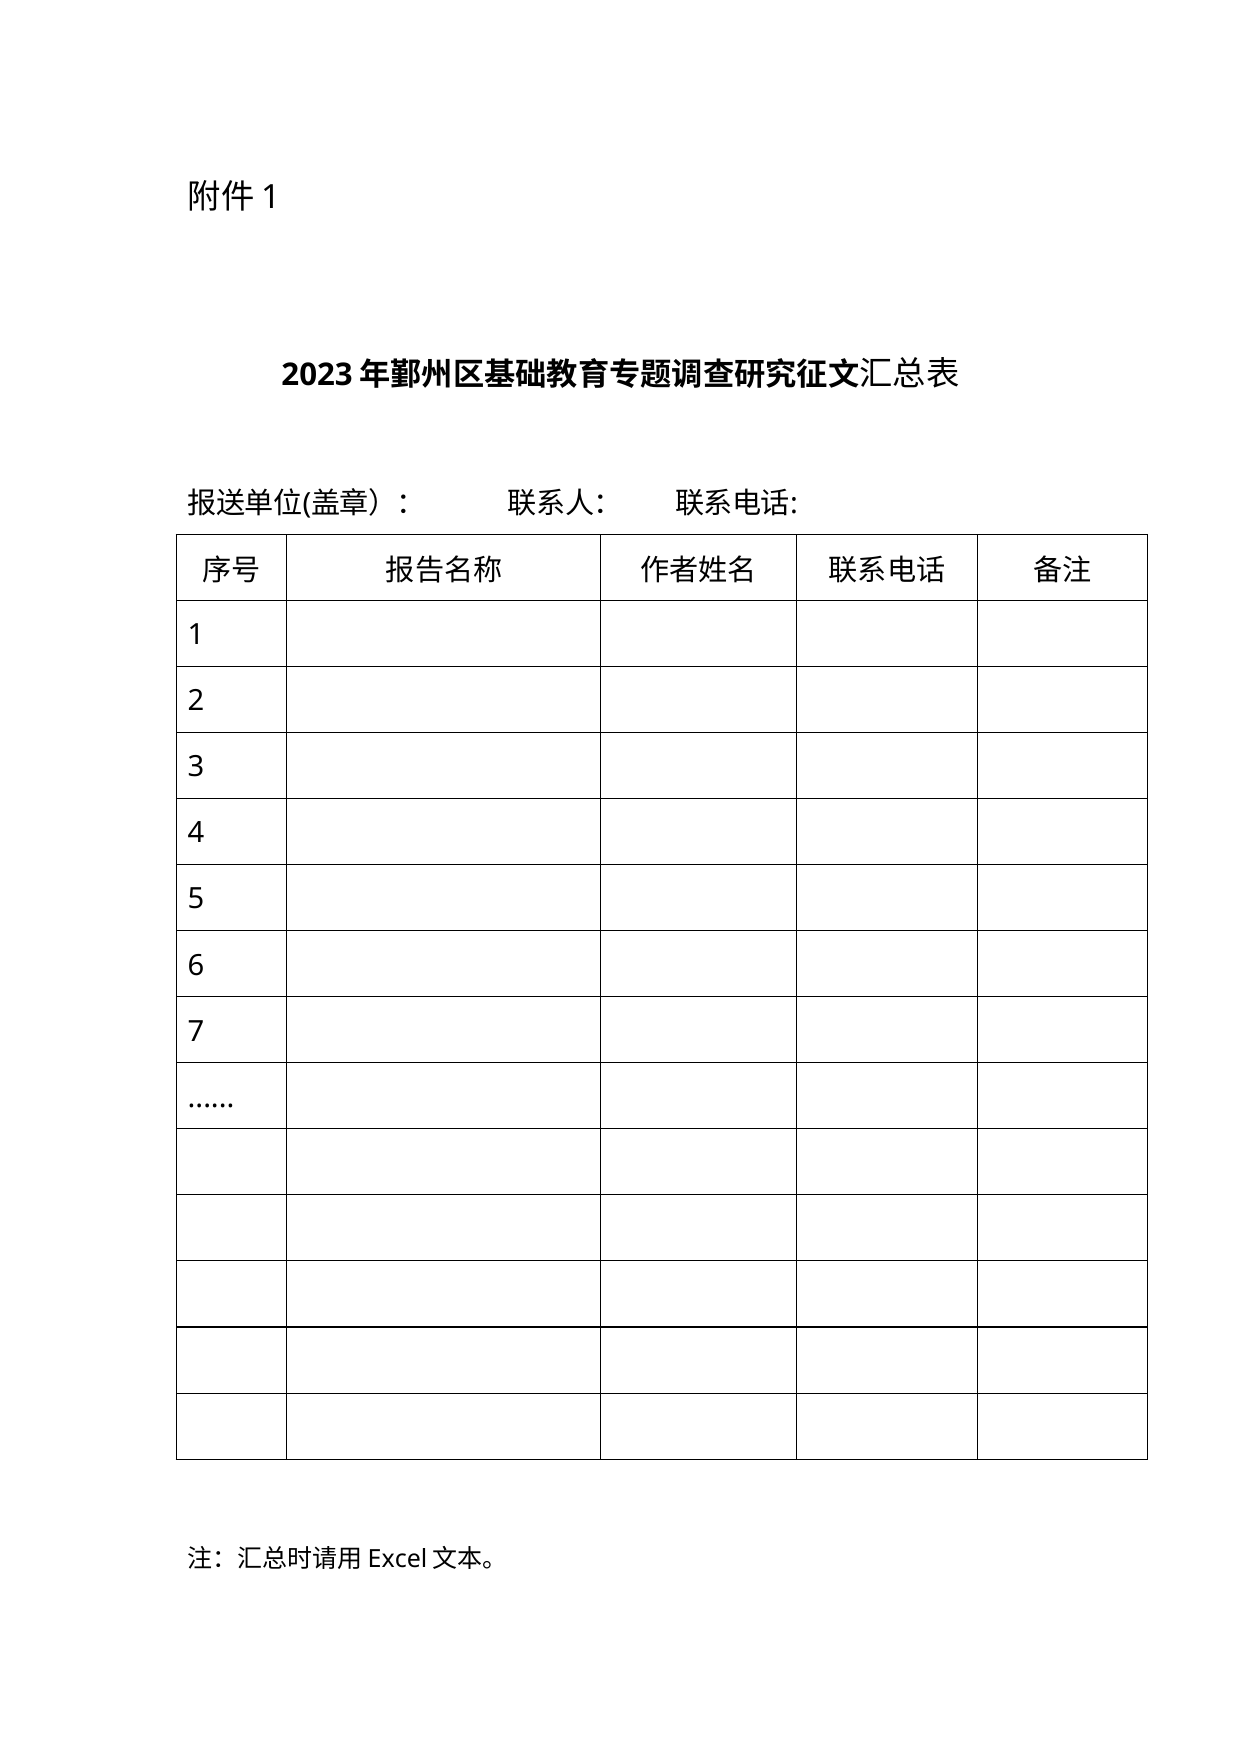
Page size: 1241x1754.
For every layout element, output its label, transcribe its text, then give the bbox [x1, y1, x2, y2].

table_cell [177, 1129, 286, 1194]
table_cell [797, 997, 977, 1062]
table_cell 7 [177, 997, 286, 1062]
table_cell [177, 1394, 286, 1458]
table_cell [287, 865, 600, 930]
table_cell [978, 931, 1147, 996]
table_cell [287, 1394, 600, 1458]
table_cell [978, 1394, 1147, 1458]
table_cell ...... [177, 1063, 286, 1128]
table_cell 5 [177, 865, 286, 930]
table_cell [978, 1328, 1147, 1392]
table_cell [177, 1261, 286, 1326]
table_cell 2 [177, 667, 286, 732]
table_cell [287, 1129, 600, 1194]
table_cell [978, 1129, 1147, 1194]
table_cell [978, 1261, 1147, 1326]
table_cell [797, 733, 977, 798]
table_cell 4 [177, 799, 286, 864]
table_cell [978, 1195, 1147, 1260]
table_cell [797, 799, 977, 864]
table_cell [287, 1328, 600, 1392]
table_cell [601, 1261, 796, 1326]
table_cell [978, 1063, 1147, 1128]
table_cell [287, 1261, 600, 1326]
table_header 报告名称 [287, 535, 600, 600]
table_cell [601, 799, 796, 864]
table_cell [601, 1328, 796, 1392]
table_cell [797, 601, 977, 666]
table_cell [287, 601, 600, 666]
table_cell [287, 1063, 600, 1128]
table_cell [978, 601, 1147, 666]
table_cell [287, 1195, 600, 1260]
table_cell [797, 865, 977, 930]
table_cell [287, 799, 600, 864]
table_header 序号 [177, 535, 286, 600]
table_cell [797, 667, 977, 732]
table_cell [287, 733, 600, 798]
table_cell 1 [177, 601, 286, 666]
table_cell [978, 997, 1147, 1062]
table_cell [601, 865, 796, 930]
table_cell [797, 931, 977, 996]
table_cell [601, 667, 796, 732]
text 2023年鄞州区基础教育专题调查研究征文汇总表 [187, 339, 1053, 404]
table_cell 3 [177, 733, 286, 798]
table_cell [601, 601, 796, 666]
table_cell [601, 1195, 796, 1260]
table_cell [978, 733, 1147, 798]
table_cell [601, 1394, 796, 1458]
table_cell [601, 1063, 796, 1128]
table_cell [797, 1195, 977, 1260]
table_cell [177, 1328, 286, 1392]
table_cell [797, 1063, 977, 1128]
table_cell [978, 667, 1147, 732]
table_cell [797, 1261, 977, 1326]
text 附件1 [187, 162, 1053, 227]
text 报送单位(盖章）： 联系人： 联系电话: [187, 469, 1053, 534]
table_cell [601, 997, 796, 1062]
table_header 备注 [978, 535, 1147, 600]
text 注：汇总时请用Excel文本。 [187, 1524, 1053, 1589]
table_cell [978, 865, 1147, 930]
table_cell [601, 1129, 796, 1194]
table_cell [177, 1195, 286, 1260]
table_header 作者姓名 [601, 535, 796, 600]
table_cell [797, 1328, 977, 1392]
table_cell [601, 931, 796, 996]
table_cell [287, 667, 600, 732]
table_cell [978, 799, 1147, 864]
table_header 联系电话 [797, 535, 977, 600]
table_cell 6 [177, 931, 286, 996]
table_cell [797, 1394, 977, 1458]
table_cell [601, 733, 796, 798]
table_cell [797, 1129, 977, 1194]
table_cell [287, 931, 600, 996]
table_cell [287, 997, 600, 1062]
